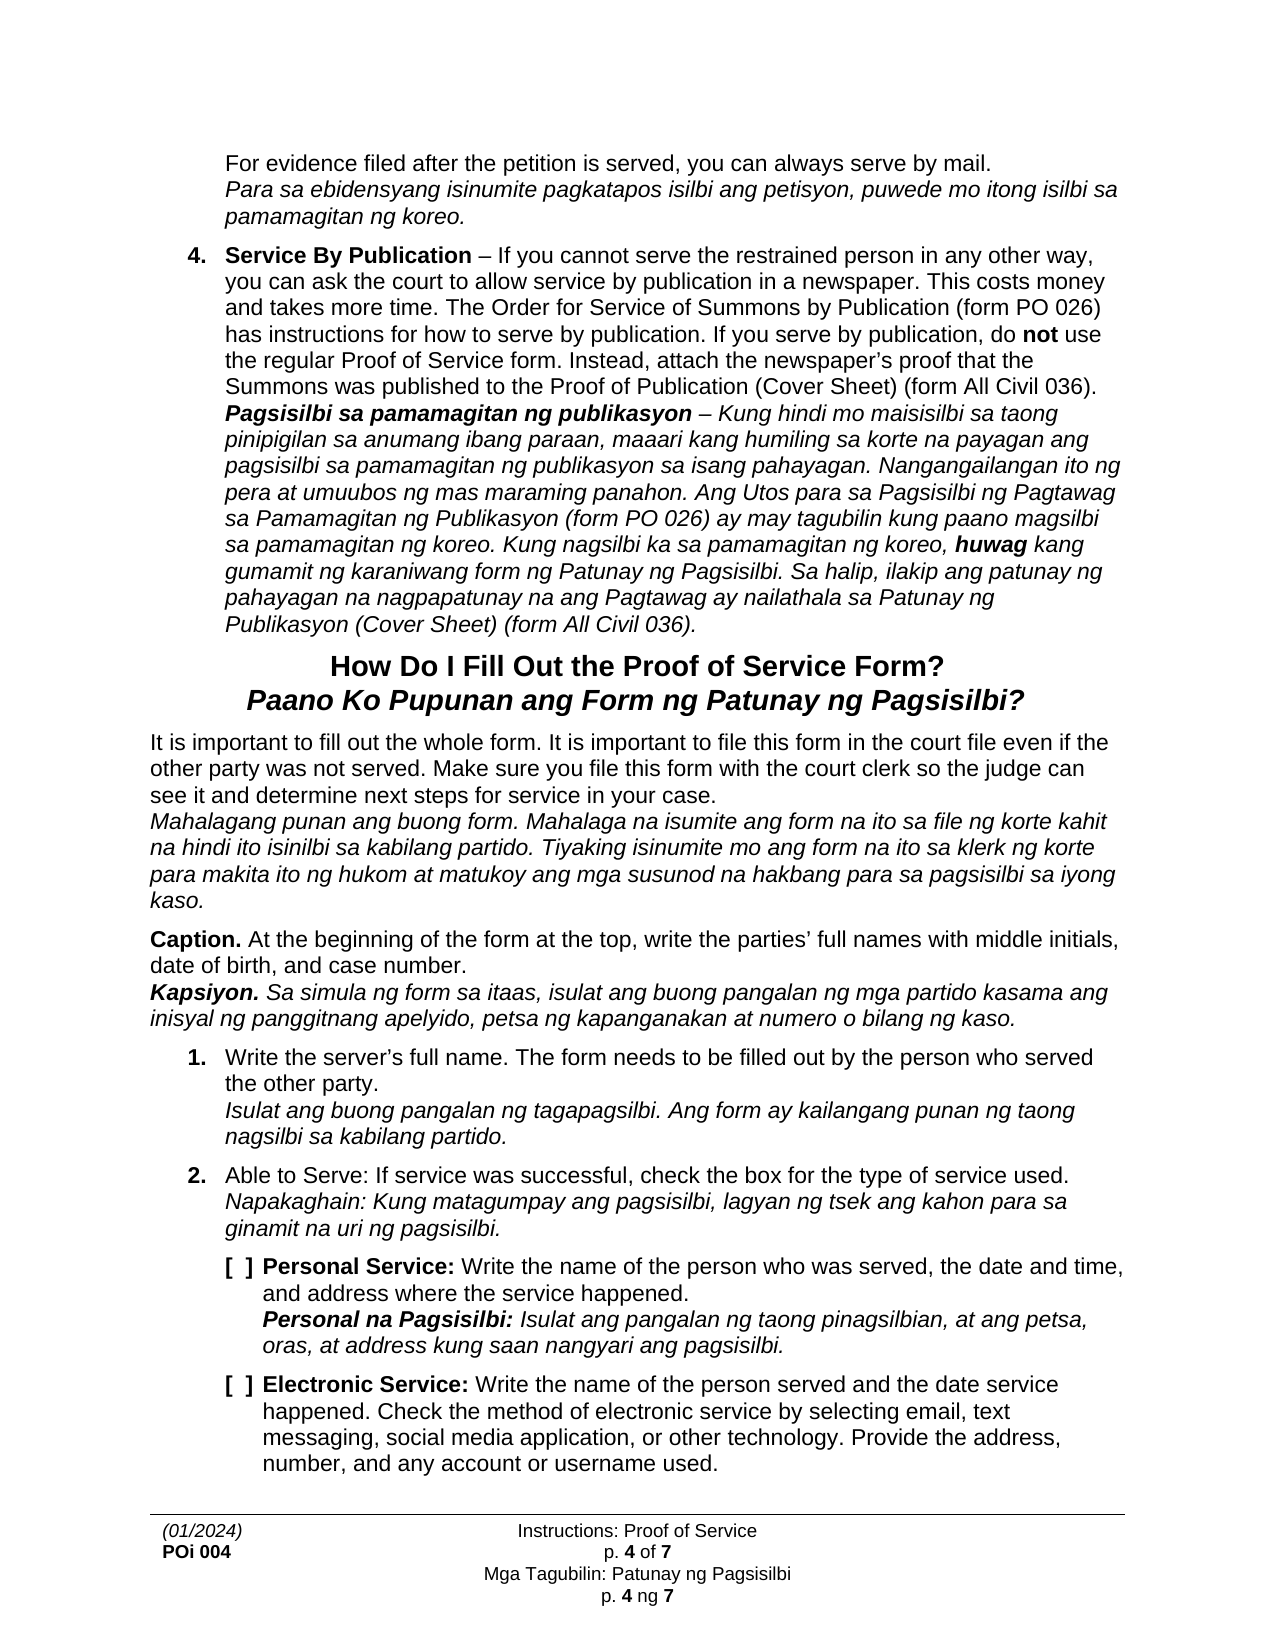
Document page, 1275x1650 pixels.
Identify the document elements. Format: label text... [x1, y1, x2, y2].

text [ ] Personal Service: Write the name of the person who was served, the date and time, and address where the service happened. [225, 1253, 1125, 1306]
text Kapsiyon. Sa simula ng form sa itaas, isulat ang buong pangalan ng mga partido kasama ang inisyal ng panggitnang apelyido, petsa ng kapanganakan at numero o bilang ng kaso. [150, 979, 1125, 1031]
text Paano Ko Pupunan ang Form ng Patunay ng Pagsisilbi? [150, 683, 1125, 716]
text Isulat ang buong pangalan ng tagapagsilbi. Ang form ay kailangang punan ng taong nagsilbi sa kabilang partido. [225, 1097, 1125, 1149]
text Mahalagang punan ang buong form. Mahalaga na isumite ang form na ito sa file ng korte kahit na hindi ito isinilbi sa kabilang partido. Tiyaking isinumite mo ang form na ito sa klerk ng korte para makita ito ng hukom at matukoy ang mga susunod na hakbang para sa pagsisilbi sa iyong kaso. [150, 808, 1125, 913]
text 1. Write the server’s full name. The form needs to be filled out by the person who served the other party. [187, 1044, 1125, 1097]
text Para sa ebidensyang isinumite pagkatapos isilbi ang petisyon, puwede mo itong isilbi sa pamamagitan ng koreo. [225, 176, 1125, 229]
text How Do I Fill Out the Proof of Service Form? [150, 649, 1125, 683]
text Napakaghain: Kung matagumpay ang pagsisilbi, lagyan ng tsek ang kahon para sa ginamit na uri ng pagsisilbi. [225, 1188, 1125, 1241]
text 4. Service By Publication – If you cannot serve the restrained person in any other way, you can ask the court to allow service by publication in a newspaper. This costs money and takes more time. The Order for Service of Summons by Publication (form PO 026) has instructions for how to serve by publication. If you serve by publication, do not use the regular Proof of Service form. Instead, attach the newspaper’s proof that the Summons was published to the Proof of Publication (Cover Sheet) (form All Civil 036). [187, 242, 1125, 400]
text For evidence filed after the petition is served, you can always serve by mail. [225, 150, 1125, 176]
text 2. Able to Serve: If service was successful, check the box for the type of service used. [187, 1162, 1125, 1188]
text It is important to fill out the whole form. It is important to file this form in the court file even if the other party was not served. Make sure you file this form with the court clerk so the judge can see it and determine next steps for service in your case. [150, 729, 1125, 808]
text Personal na Pagsisilbi: Isulat ang pangalan ng taong pinagsilbian, at ang petsa, oras, at address kung saan nangyari ang pagsisilbi. [262, 1306, 1125, 1359]
text [ ] Electronic Service: Write the name of the person served and the date service happened. Check the method of electronic service by selecting email, text messaging, social media application, or other technology. Provide the address, number, and any account or username used. [225, 1371, 1125, 1477]
text Caption. At the beginning of the form at the top, write the parties’ full names with middle initials, date of birth, and case number. [150, 926, 1125, 979]
text Pagsisilbi sa pamamagitan ng publikasyon – Kung hindi mo maisisilbi sa taong pinipigilan sa anumang ibang paraan, maaari kang humiling sa korte na payagan ang pagsisilbi sa pamamagitan ng publikasyon sa isang pahayagan. Nangangailangan ito ng pera at umuubos ng mas maraming panahon. Ang Utos para sa Pagsisilbi ng Pagtawag sa Pamamagitan ng Publikasyon (form PO 026) ay may tagubilin kung paano magsilbi sa pamamagitan ng koreo. Kung nagsilbi ka sa pamamagitan ng koreo, huwag kang gumamit ng karaniwang form ng Patunay ng Pagsisilbi. Sa halip, ilakip ang patunay ng pahayagan na nagpapatunay na ang Pagtawag ay nailathala sa Patunay ng Publikasyon (Cover Sheet) (form All Civil 036). [225, 400, 1125, 637]
